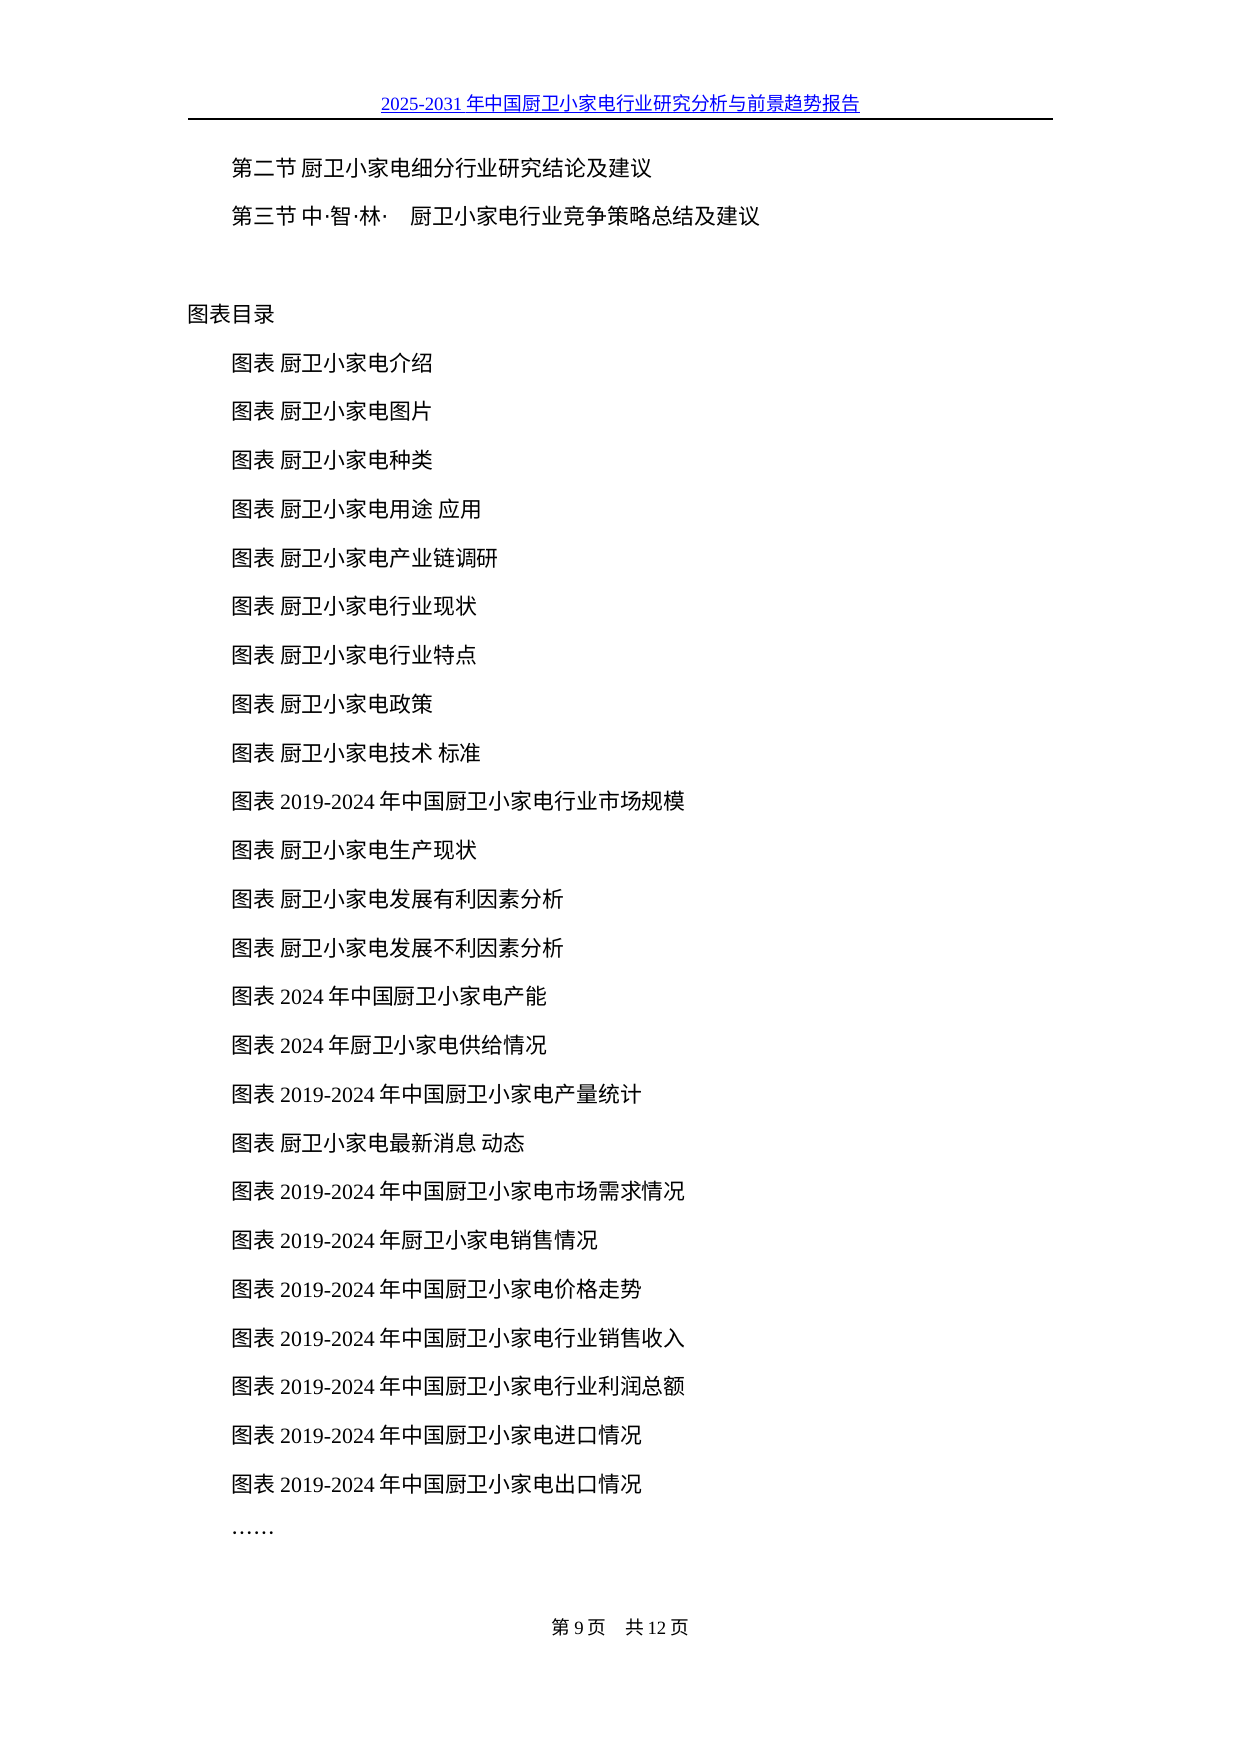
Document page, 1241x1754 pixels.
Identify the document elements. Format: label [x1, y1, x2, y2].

text [187, 150, 1053, 1548]
